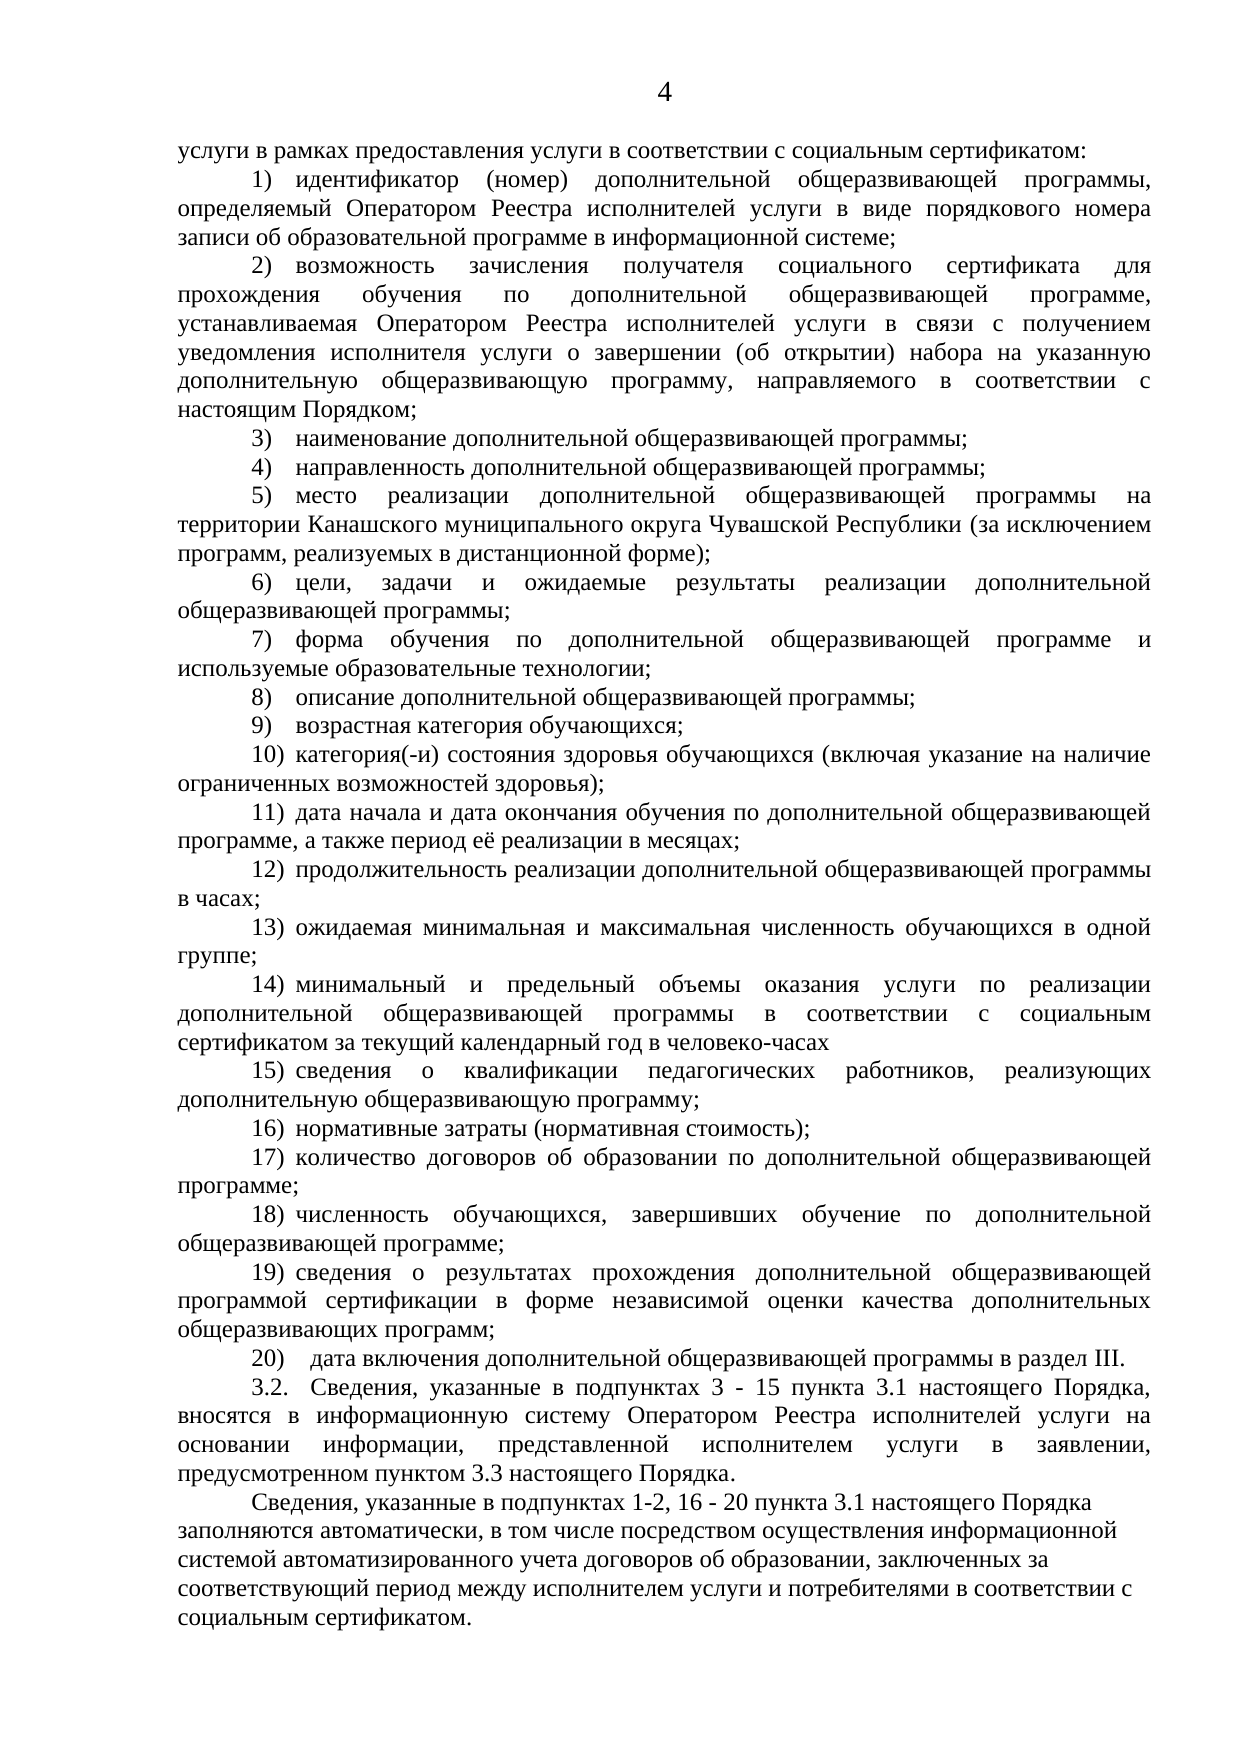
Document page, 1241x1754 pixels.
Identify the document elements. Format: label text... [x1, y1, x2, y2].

list минимальный и предельный объемы оказания услуги по реализации дополнительной общеразвивающей программы в соответствии с социальным сертификатом за текущий календарный год в человеко-часах [177, 969, 1152, 1055]
list дата начала и дата окончания обучения по дополнительной общеразвивающей программе, а также период её реализации в месяцах; [177, 797, 1152, 854]
list место реализации дополнительной общеразвивающей программы на территории Канашского муниципального округа Чувашской Республики (за исключением программ, реализуемых в дистанционной форме); [177, 480, 1152, 567]
list цели, задачи и ожидаемые результаты реализации дополнительной общеразвивающей программы; [177, 567, 1152, 624]
list количество договоров об образовании по дополнительной общеразвивающей программе; [177, 1142, 1152, 1199]
list возможность зачисления получателя социального сертификата для прохождения обучения по дополнительной общеразвивающей программе, устанавливаемая Оператором Реестра исполнителей услуги в связи с получением уведомления исполнителя услуги о завершении (об открытии) набора на указанную дополнительную общеразвивающую программу, направляемого в соответствии с настоящим Порядком; [177, 250, 1152, 423]
list Сведения, указанные в подпунктах 1-2, 16 - 20 пункта 3.1 настоящего Порядка заполняются автоматически, в том числе посредством осуществления информационной системой автоматизированного учета договоров об образовании, заключенных за соответствующий период между исполнителем услуги и потребителями в соответствии с социальным сертификатом. [177, 1487, 1152, 1630]
list категория(-и) состояния здоровья обучающихся (включая указание на наличие ограниченных возможностей здоровья); [177, 739, 1152, 797]
list нормативные затраты (нормативная стоимость); [177, 1113, 1152, 1142]
list форма обучения по дополнительной общеразвивающей программе и используемые образовательные технологии; [177, 624, 1152, 682]
list дата включения дополнительной общеразвивающей программы в раздел III. [177, 1343, 1152, 1372]
list наименование дополнительной общеразвивающей программы; [177, 423, 1152, 452]
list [177, 135, 1152, 164]
list сведения о результатах прохождения дополнительной общеразвивающей программой сертификации в форме независимой оценки качества дополнительных общеразвивающих программ; [177, 1257, 1152, 1343]
list идентификатор (номер) дополнительной общеразвивающей программы, определяемый Оператором Реестра исполнителей услуги в виде порядкового номера записи об образовательной программе в информационной системе; [177, 164, 1152, 250]
list описание дополнительной общеразвивающей программы; [177, 682, 1152, 710]
list направленность дополнительной общеразвивающей программы; [177, 452, 1152, 480]
list возрастная категория обучающихся; [177, 710, 1152, 739]
list продолжительность реализации дополнительной общеразвивающей программы в часах; [177, 854, 1152, 912]
list ожидаемая минимальная и максимальная численность обучающихся в одной группе; [177, 912, 1152, 969]
list численность обучающихся, завершивших обучение по дополнительной общеразвивающей программе; [177, 1199, 1152, 1257]
list сведения о квалификации педагогических работников, реализующих дополнительную общеразвивающую программу; [177, 1055, 1152, 1113]
list Сведения, указанные в подпунктах 3 - 15 пункта 3.1 настоящего Порядка, вносятся в информационную систему Оператором Реестра исполнителей услуги на основании информации, представленной исполнителем услуги в заявлении, предусмотренном пунктом 3.3 настоящего Порядка. [177, 1372, 1152, 1487]
